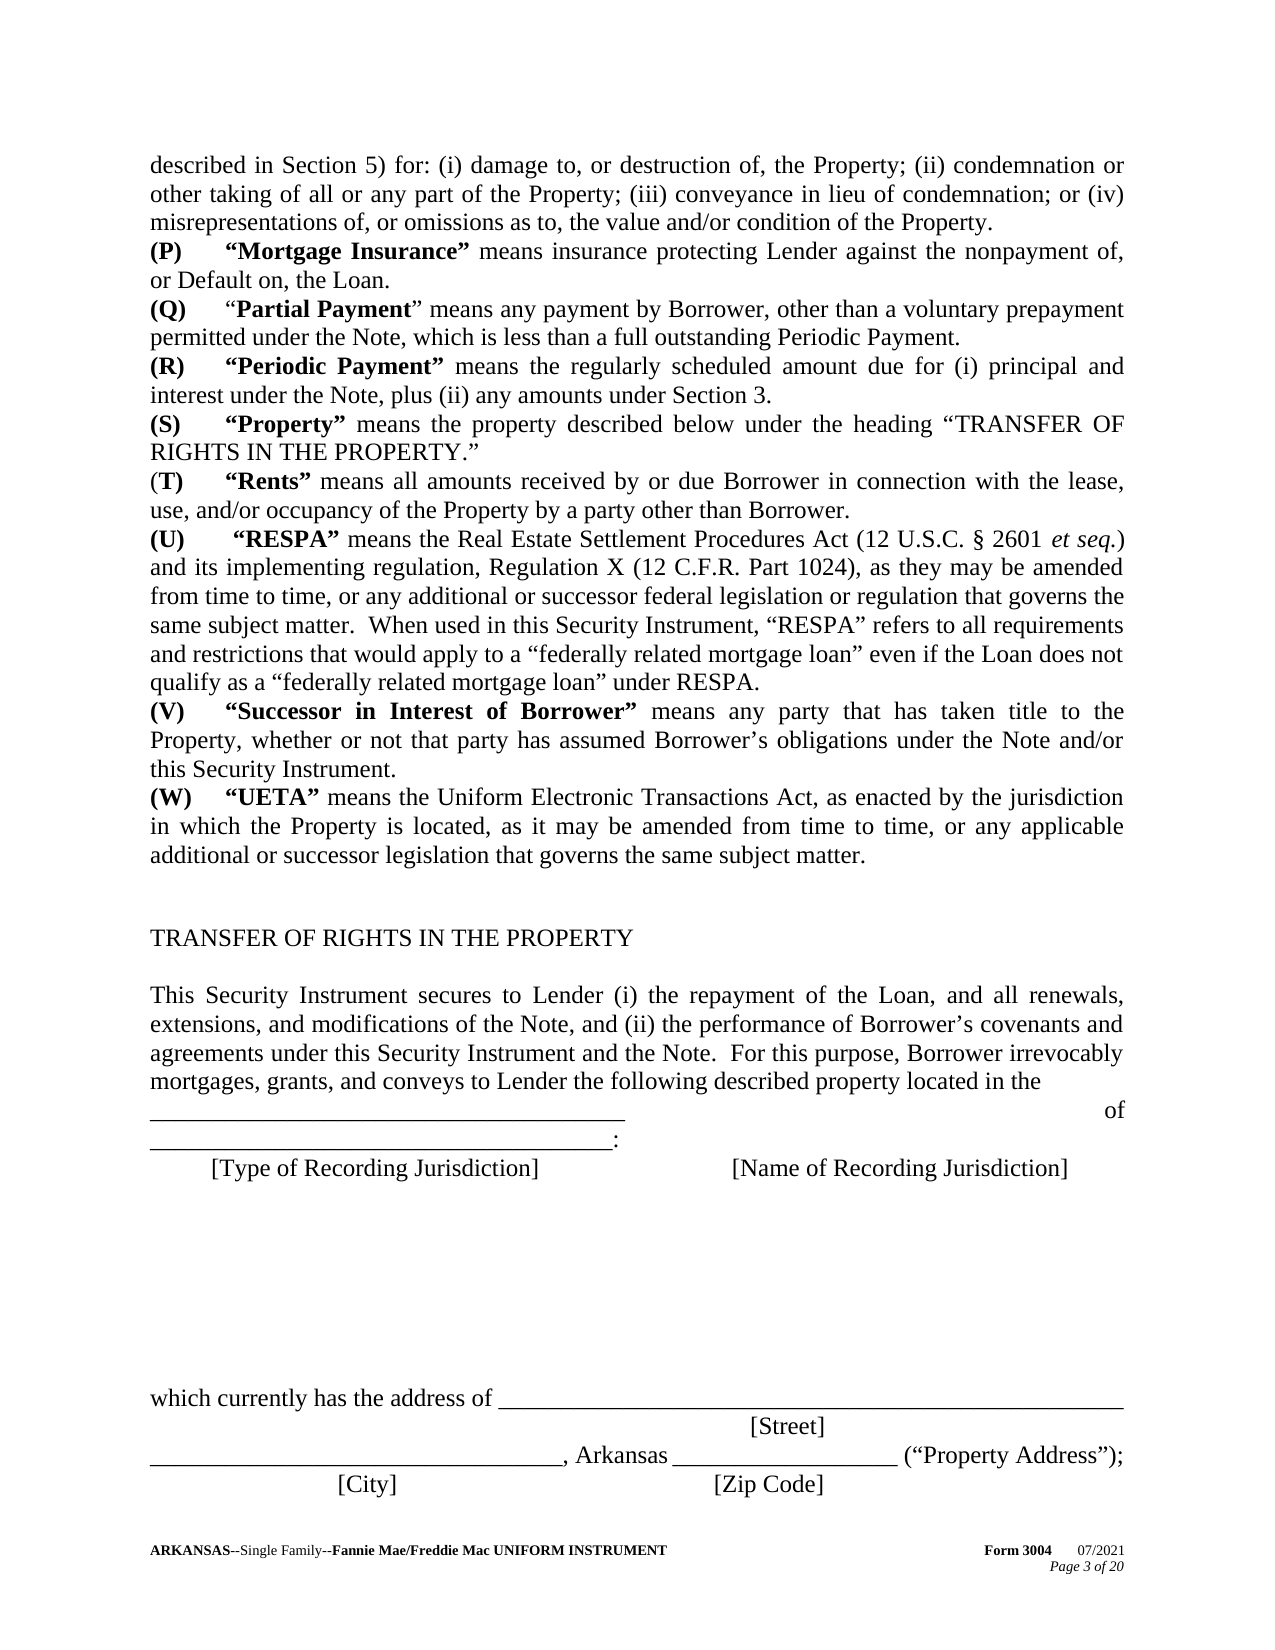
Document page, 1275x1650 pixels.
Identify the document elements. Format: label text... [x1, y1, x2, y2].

text [Type of Recording Jurisdiction] [Name of Recording Jurisdiction] [150, 1153, 1125, 1181]
text (T) “Rents” means all amounts received by or due Borrower in connection with the lease, use, and/or occupancy of the Property by a party other than Borrower. [150, 466, 1125, 524]
text (V) “Successor in Interest of Borrower” means any party that has taken title to the Property, whether or not that party has assumed Borrower’s obligations under the Note and/or this Security Instrument. [150, 696, 1125, 782]
text ______________________________________ of _____________________________________: [150, 1095, 1125, 1153]
text (R) “Periodic Payment” means the regularly scheduled amount due for (i) principal and interest under the Note, plus (ii) any amounts under Section 3. [150, 351, 1125, 409]
text TRANSFER OF RIGHTS IN THE PROPERTY [150, 923, 1125, 951]
text (U) “RESPA” means the Real Estate Settlement Procedures Act (12 U.S.C. § 2601 et seq.) and its implementing regulation, Regulation X (12 C.F.R. Part 1024), as they may be amended from time to time, or any additional or successor federal legislation or regulation that governs the same subject matter. When used in this Security Instrument, “RESPA” refers to all requirements and restrictions that would apply to a “federally related mortgage loan” even if the Loan does not qualify as a “federally related mortgage loan” under RESPA. [150, 524, 1125, 696]
text (W) “UETA” means the Uniform Electronic Transactions Act, as enacted by the jurisdiction in which the Property is located, as it may be amended from time to time, or any applicable additional or successor legislation that governs the same subject matter. [150, 782, 1125, 869]
text (Q) “Partial Payment” means any payment by Borrower, other than a voluntary prepayment permitted under the Note, which is less than a full outstanding Periodic Payment. [150, 294, 1125, 351]
text [Street] [150, 1411, 1125, 1440]
text (S) “Property” means the property described below under the heading “TRANSFER OF RIGHTS IN THE PROPERTY.” [150, 409, 1125, 466]
text _________________________________, Arkansas __________________ (“Property Address”); [150, 1440, 1125, 1469]
text This Security Instrument secures to Lender (i) the repayment of the Loan, and all renewals, extensions, and modifications of the Note, and (ii) the performance of Borrower’s covenants and agreements under this Security Instrument and the Note. For this purpose, Borrower irrevocably mortgages, grants, and conveys to Lender the following described property located in the [150, 980, 1125, 1095]
text [City] [Zip Code] [337, 1469, 1125, 1498]
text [150, 150, 1125, 236]
text which currently has the address of __________________________________________________ [150, 1383, 1125, 1411]
text (P) “Mortgage Insurance” means insurance protecting Lender against the nonpayment of, or Default on, the Loan. [150, 236, 1125, 294]
